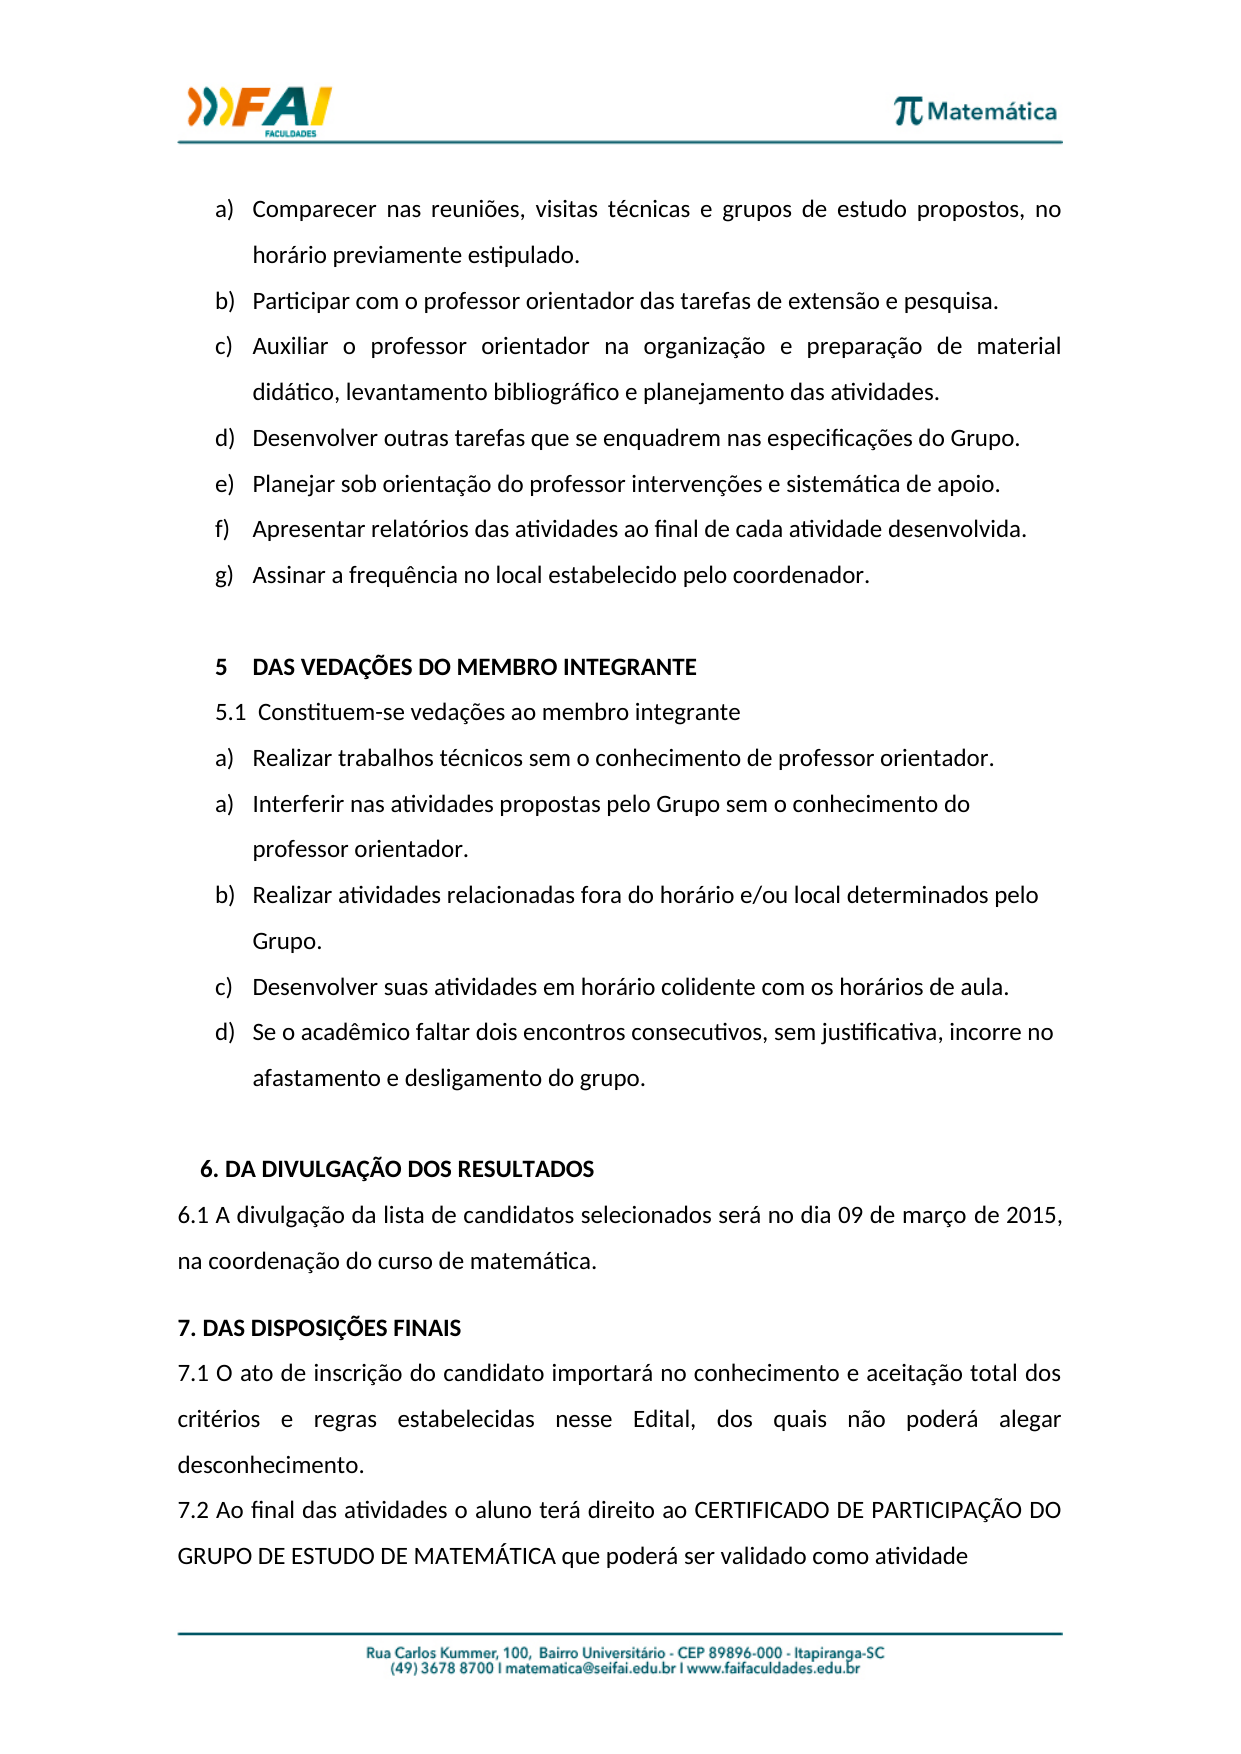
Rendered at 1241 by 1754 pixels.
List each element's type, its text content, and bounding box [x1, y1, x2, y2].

text 7. DAS DISPOSIÇÕES FINAIS [177, 1312, 1063, 1342]
list Desenvolver suas atividades em horário colidente com os horários de aula. [215, 971, 1063, 1001]
text 6. DA DIVULGAÇÃO DOS RESULTADOS [177, 1154, 1063, 1184]
list Interferir nas atividades propostas pelo Grupo sem o conhecimento do professor orientador. [215, 788, 1063, 864]
list Constituem-se vedações ao membro integrante [215, 696, 1063, 727]
list Desenvolver outras tarefas que se enquadrem nas especificações do Grupo. [215, 422, 1063, 452]
list Se o acadêmico faltar dois encontros consecutivos, sem justificativa, incorre no afastamento e desligamento do grupo. [215, 1016, 1063, 1093]
text 7.2 Ao final das atividades o aluno terá direito ao CERTIFICADO DE PARTICIPAÇÃO DO GRUPO DE ESTUDO DE MATEMÁTICA que poderá ser validado como atividade [177, 1494, 1063, 1571]
picture [177, 73, 1063, 148]
list Planejar sob orientação do professor intervenções e sistemática de apoio. [215, 468, 1063, 498]
list Comparecer nas reuniões, visitas técnicas e grupos de estudo propostos, no horário previamente estipulado. [215, 193, 1063, 269]
text 7.1 O ato de inscrição do candidato importará no conhecimento e aceitação total dos critérios e regras estabelecidas nesse Edital, dos quais não poderá alegar desconhecimento. [177, 1357, 1063, 1479]
list Apresentar relatórios das atividades ao final de cada atividade desenvolvida. [215, 513, 1063, 544]
list Participar com o professor orientador das tarefas de extensão e pesquisa. [215, 285, 1063, 315]
list Realizar atividades relacionadas fora do horário e/ou local determinados pelo Grupo. [215, 879, 1063, 956]
list Assinar a frequência no local estabelecido pelo coordenador. [215, 559, 1063, 590]
list Auxiliar o professor orientador na organização e preparação de material didático, levantamento bibliográfico e planejamento das atividades. [215, 331, 1063, 407]
picture [177, 1629, 1063, 1681]
list DAS VEDAÇÕES DO MEMBRO INTEGRANTE [215, 651, 1063, 681]
text 6.1 A divulgação da lista de candidatos selecionados será no dia 09 de março de 2015, na coordenação do curso de matemática. [177, 1199, 1063, 1276]
list Realizar trabalhos técnicos sem o conhecimento de professor orientador. [215, 742, 1063, 773]
